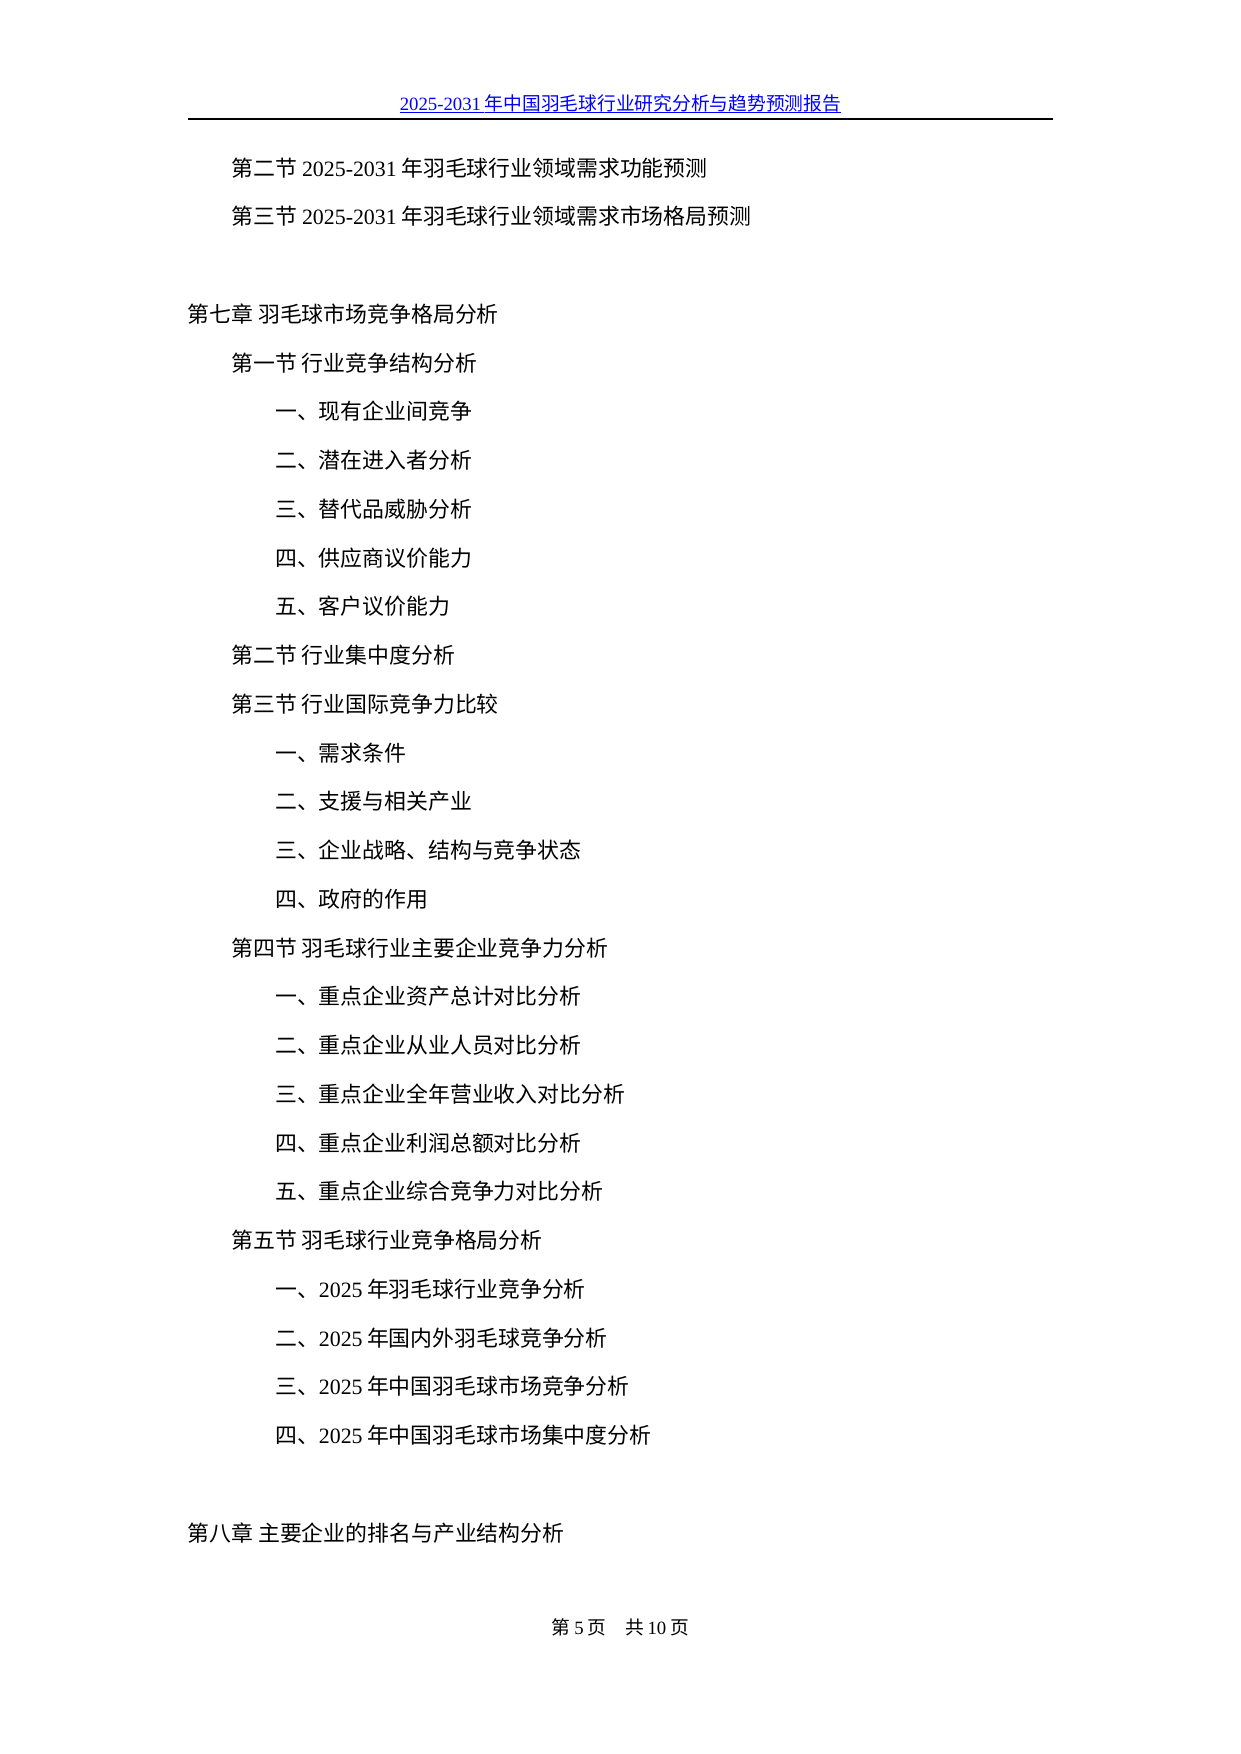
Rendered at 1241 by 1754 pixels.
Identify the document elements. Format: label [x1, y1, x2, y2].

text [187, 150, 1053, 1548]
